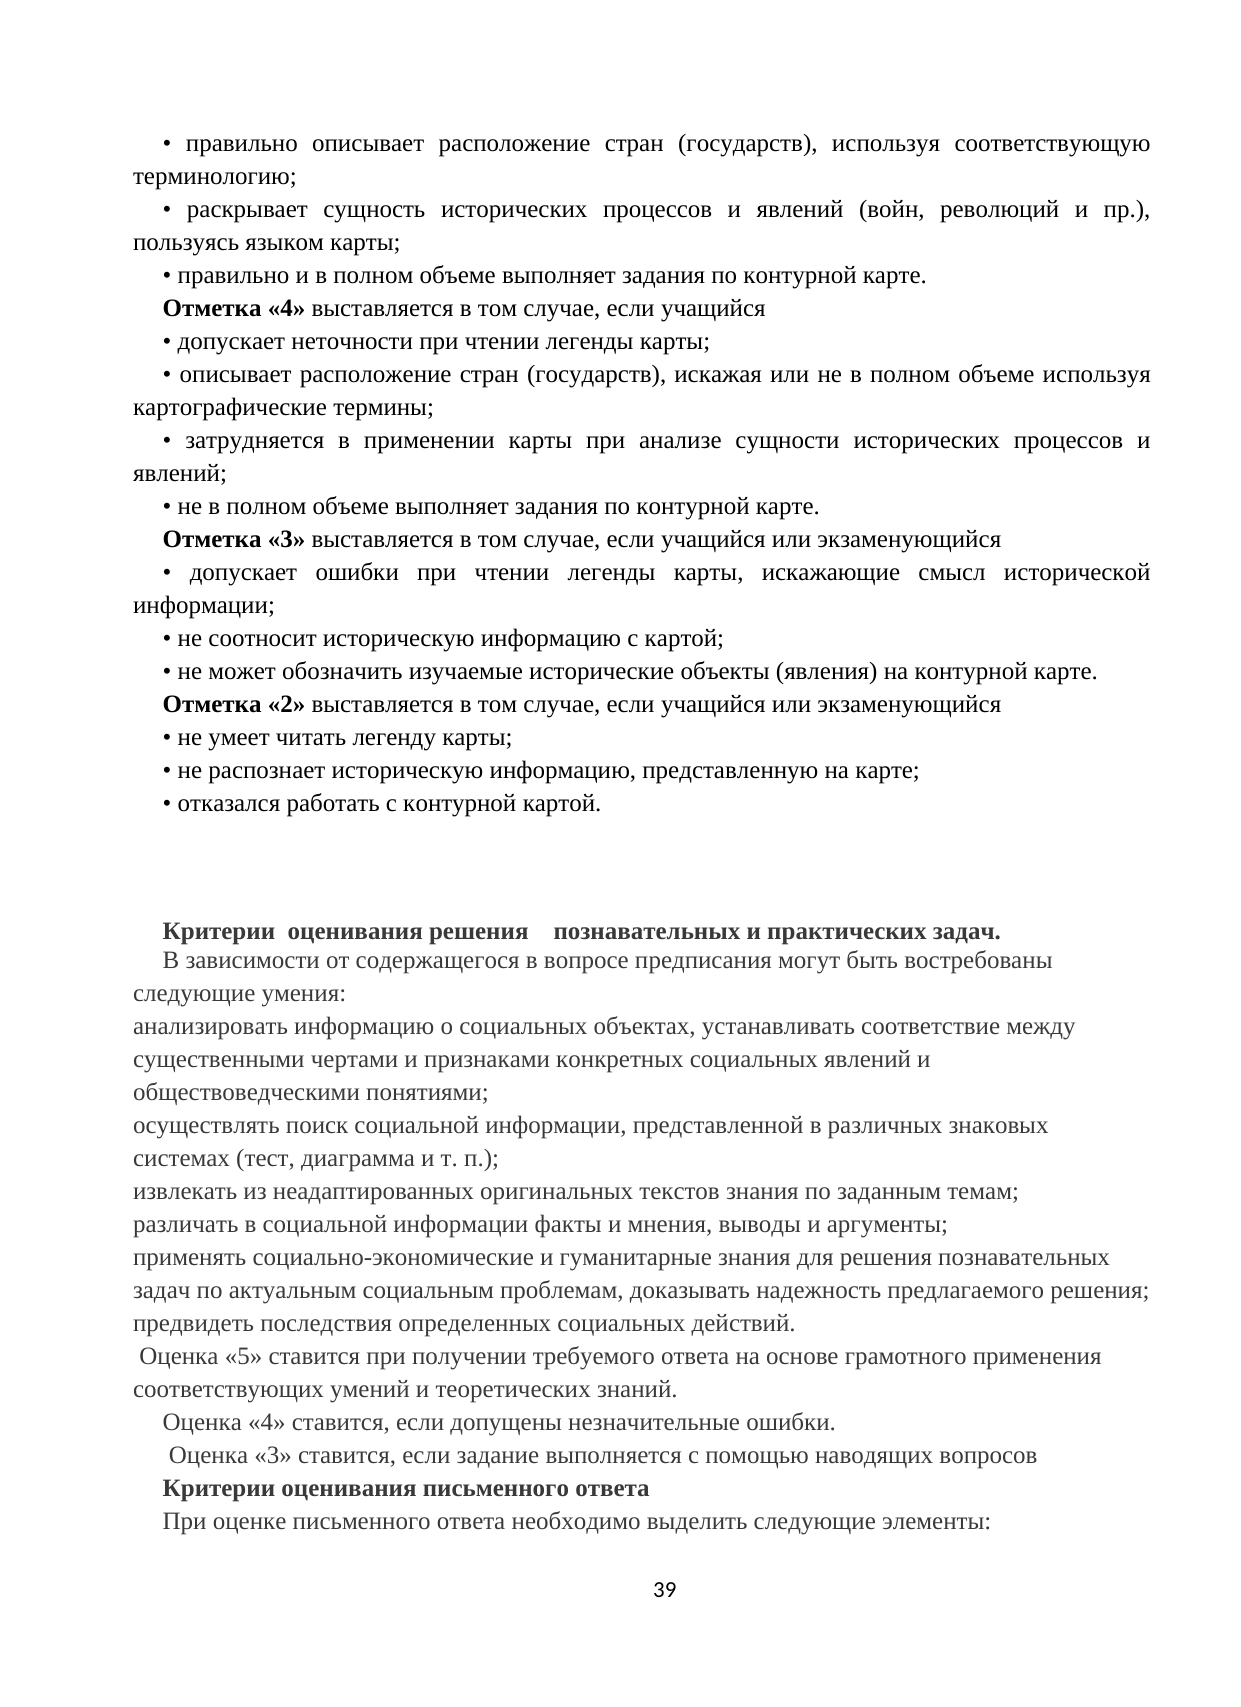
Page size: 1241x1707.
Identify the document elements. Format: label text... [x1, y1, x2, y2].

text В зависимости от содержащегося в вопросе предписания могут быть востребованы следующие умения: анализировать информацию о социальных объектах, устанавливать соответствие между существенными чертами и признаками конкретных социальных явлений и обществоведческими понятиями; осуществлять поиск социальной информации, представленной в различных знаковых системах (тест, диаграмма и т. п.); извлекать из неадаптированных оригинальных текстов знания по заданным темам; различать в социальной информации факты и мнения, выводы и аргументы; применять социально-экономические и гуманитарные знания для решения познавательных задач по актуальным социальным проблемам, доказывать надежность предлагаемого решения; предвидеть последствия определенных социальных действий. Оценка «5» ставится при получении требуемого ответа на основе грамотного применения соответствующих умений и теоретических знаний. [133, 945, 1152, 1403]
text • раскрывает сущность исторических процессов и явлений (войн, революций и пр.), пользуясь языком карты; [133, 194, 1152, 256]
text • правильно описывает расположение стран (государств), используя соответствующую терминологию; [133, 128, 1152, 189]
text Отметка «2» выставляется в том случае, если учащийся или экзаменующийся [133, 689, 1152, 718]
text • не в полном объеме выполняет задания по контурной карте. [133, 491, 1152, 520]
text • допускает ошибки при чтении легенды карты, искажающие смысл исторической информации; [133, 557, 1152, 619]
text Критерии оценивания решения познавательных и практических задач. [133, 916, 1152, 945]
text Отметка «3» выставляется в том случае, если учащийся или экзаменующийся [133, 524, 1152, 553]
text • допускает неточности при чтении легенды карты; [133, 326, 1152, 354]
text • не умеет читать легенду карты; [133, 722, 1152, 751]
text Оценка «4» ставится, если допущены незначительные ошибки. [133, 1407, 1152, 1436]
text Оценка «3» ставится, если задание выполняется с помощью наводящих вопросов [133, 1440, 1152, 1469]
text Критерии оценивания письменного ответа [133, 1473, 1152, 1502]
text • затрудняется в применении карты при анализе сущности исторических процессов и явлений; [133, 425, 1152, 487]
text При оценке письменного ответа необходимо выделить следующие элементы: [133, 1506, 1152, 1535]
text • описывает расположение стран (государств), искажая или не в полном объеме используя картографические термины; [133, 359, 1152, 421]
text • отказался работать с контурной картой. [133, 788, 1152, 817]
text • не соотносит историческую информацию с картой; [133, 623, 1152, 652]
text • правильно и в полном объеме выполняет задания по контурной карте. [133, 260, 1152, 288]
text Отметка «4» выставляется в том случае, если учащийся [133, 293, 1152, 322]
text • не может обозначить изучаемые исторические объекты (явления) на контурной карте. [133, 656, 1152, 685]
text • не распознает историческую информацию, представленную на карте; [133, 755, 1152, 784]
